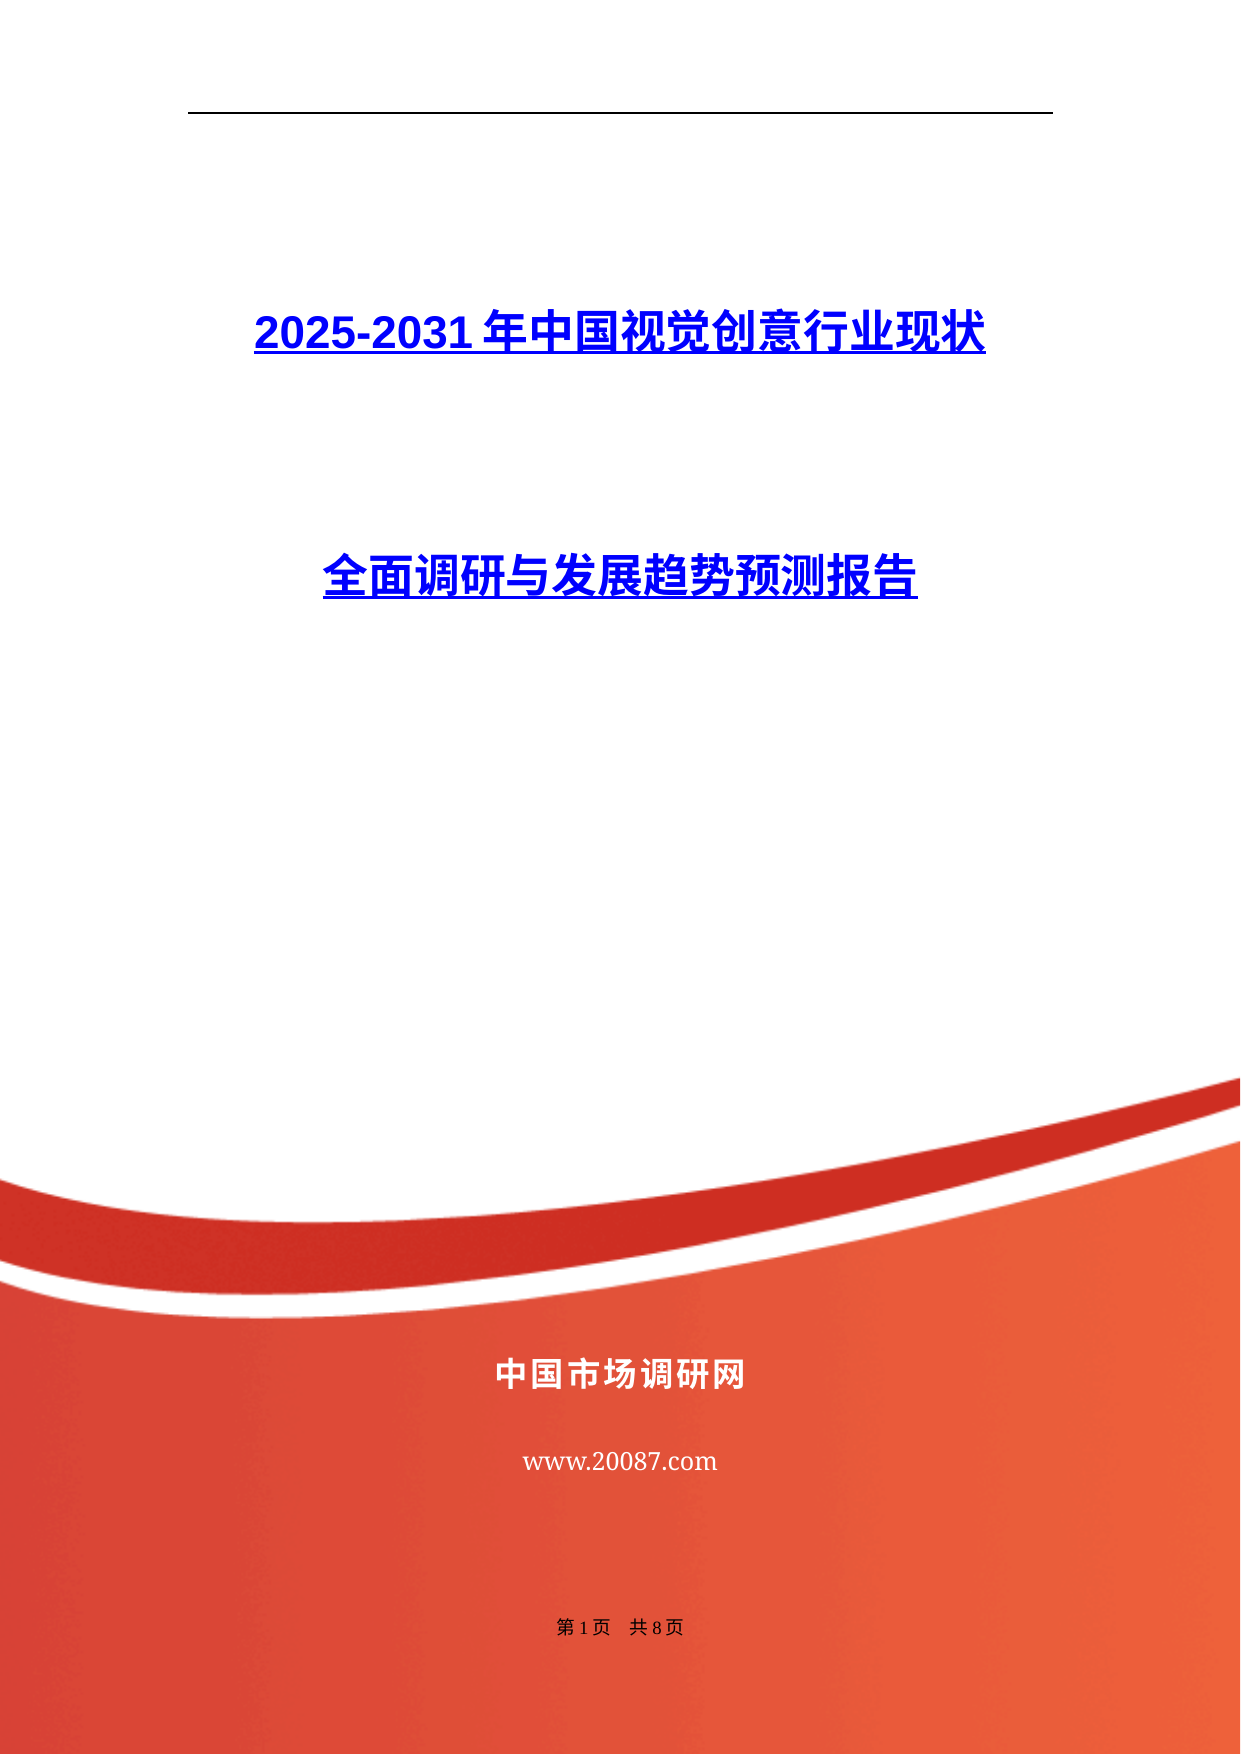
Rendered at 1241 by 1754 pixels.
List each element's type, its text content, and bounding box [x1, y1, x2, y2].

subtitle 中国市场调研网 [187, 1339, 1053, 1404]
text www.20087.com [187, 1428, 1053, 1493]
table_header 2025-2031年中国视觉创意行业现状全面调研与发展趋势预测报告 [188, 207, 1053, 773]
picture [0, 1006, 1241, 1754]
